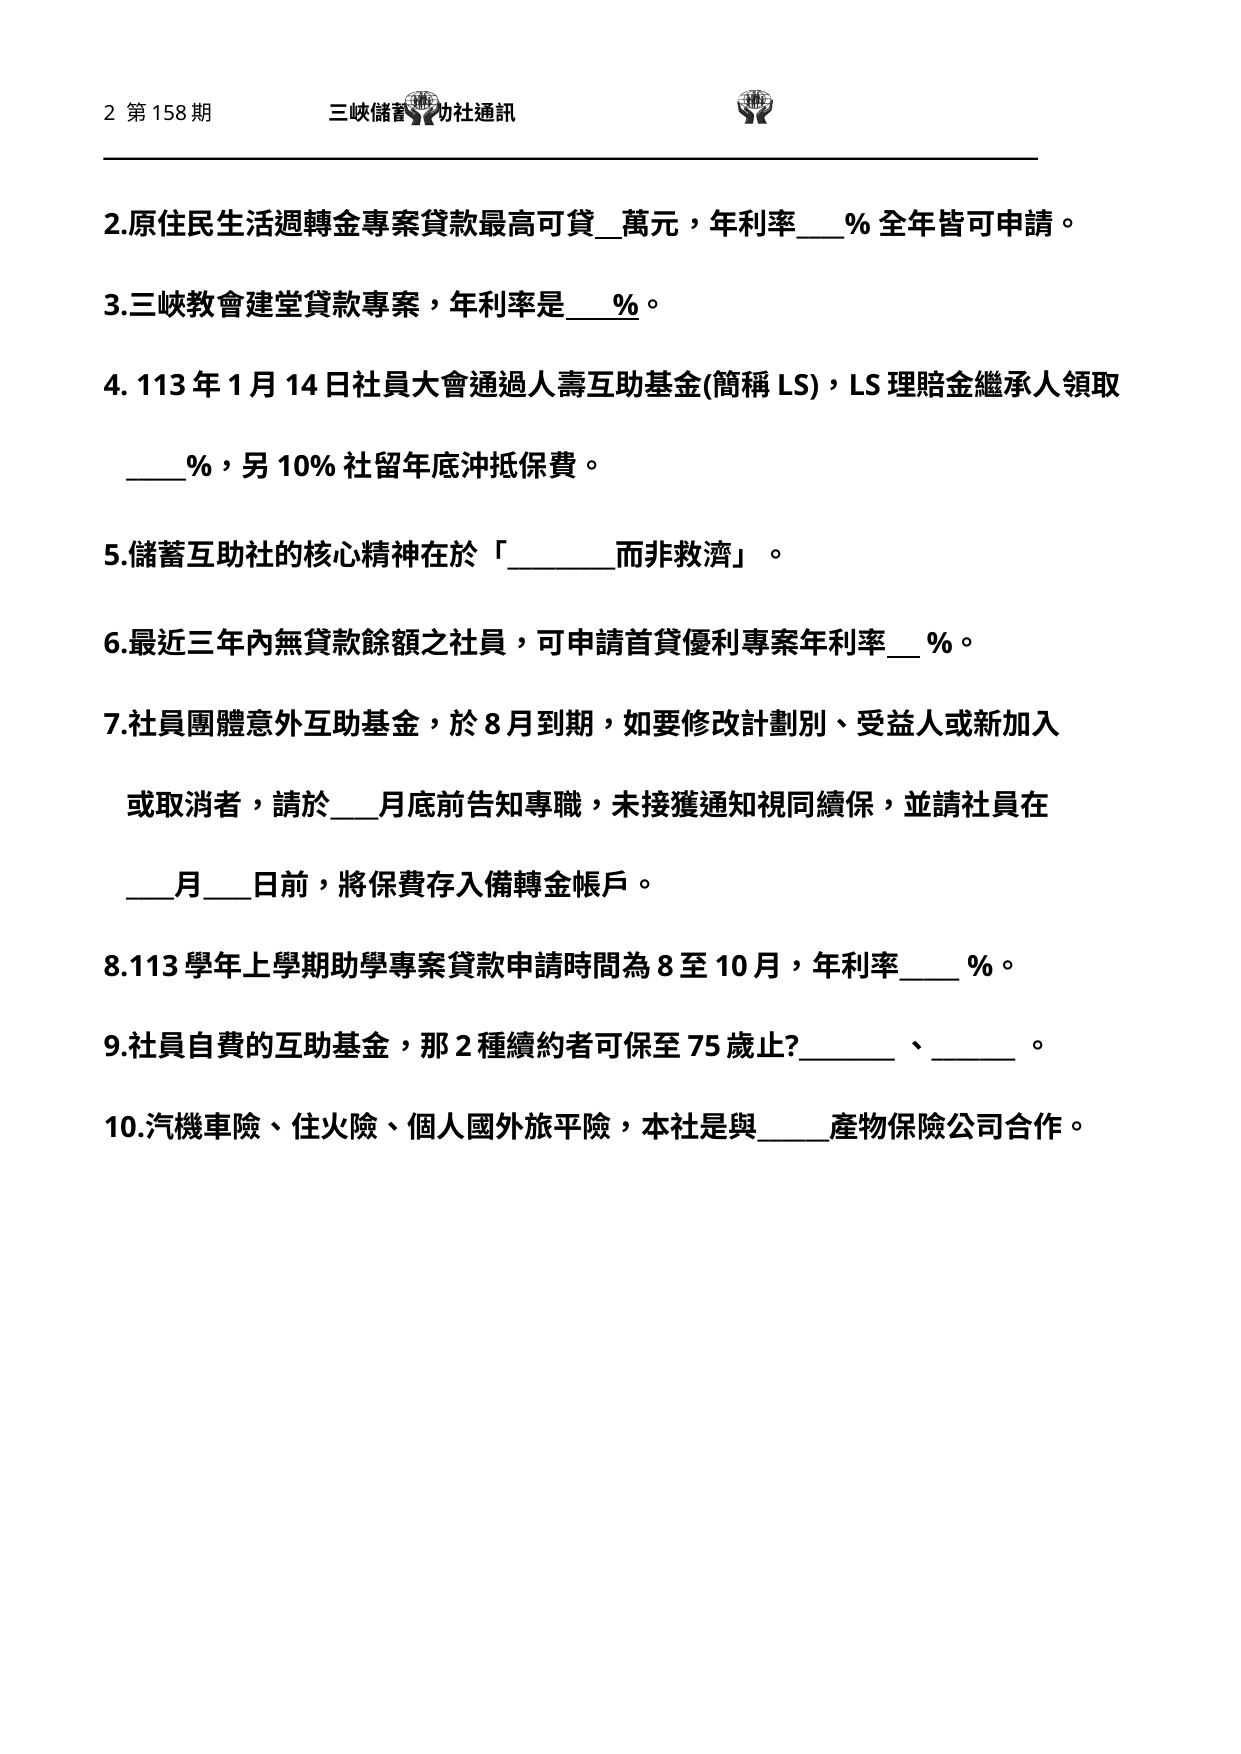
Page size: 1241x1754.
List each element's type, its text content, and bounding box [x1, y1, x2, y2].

text 2.原住民生活週轉金專案貸款最高可貸 萬元，年利率____% 全年皆可申請。 [103, 182, 1122, 262]
text 或取消者，請於____月底前告知專職，未接獲通知視同續保，並請社員在 [103, 762, 1122, 843]
text 6.最近三年內無貸款餘額之社員，可申請首貸優利專案年利率 %。 [103, 601, 1122, 681]
text 4. 113年1月14日社員大會通過人壽互助基金(簡稱LS)，LS理賠金繼承人領取 [103, 343, 1122, 423]
text _____%，另10% 社留年底沖抵保費。 [103, 423, 1122, 504]
text 5.儲蓄互助社的核心精神在於「_________而非救濟」。 [103, 512, 1122, 593]
text 7.社員團體意外互助基金，於8月到期，如要修改計劃別、受益人或新加入 [103, 681, 1122, 762]
text 9.社員自費的互助基金，那2種續約者可保至75歲止?________ 、_______ 。 [103, 1004, 1122, 1084]
text 8.113學年上學期助學專案貸款申請時間為8至10月，年利率_____ %。 [103, 923, 1122, 1004]
text ____月____日前，將保費存入備轉金帳戶。 [103, 843, 1122, 923]
text 3.三峽教會建堂貸款專案，年利率是 %。 [103, 262, 1122, 343]
text 10.汽機車險、住火險、個人國外旅平險，本社是與______產物保險公司合作。 [103, 1084, 1122, 1165]
